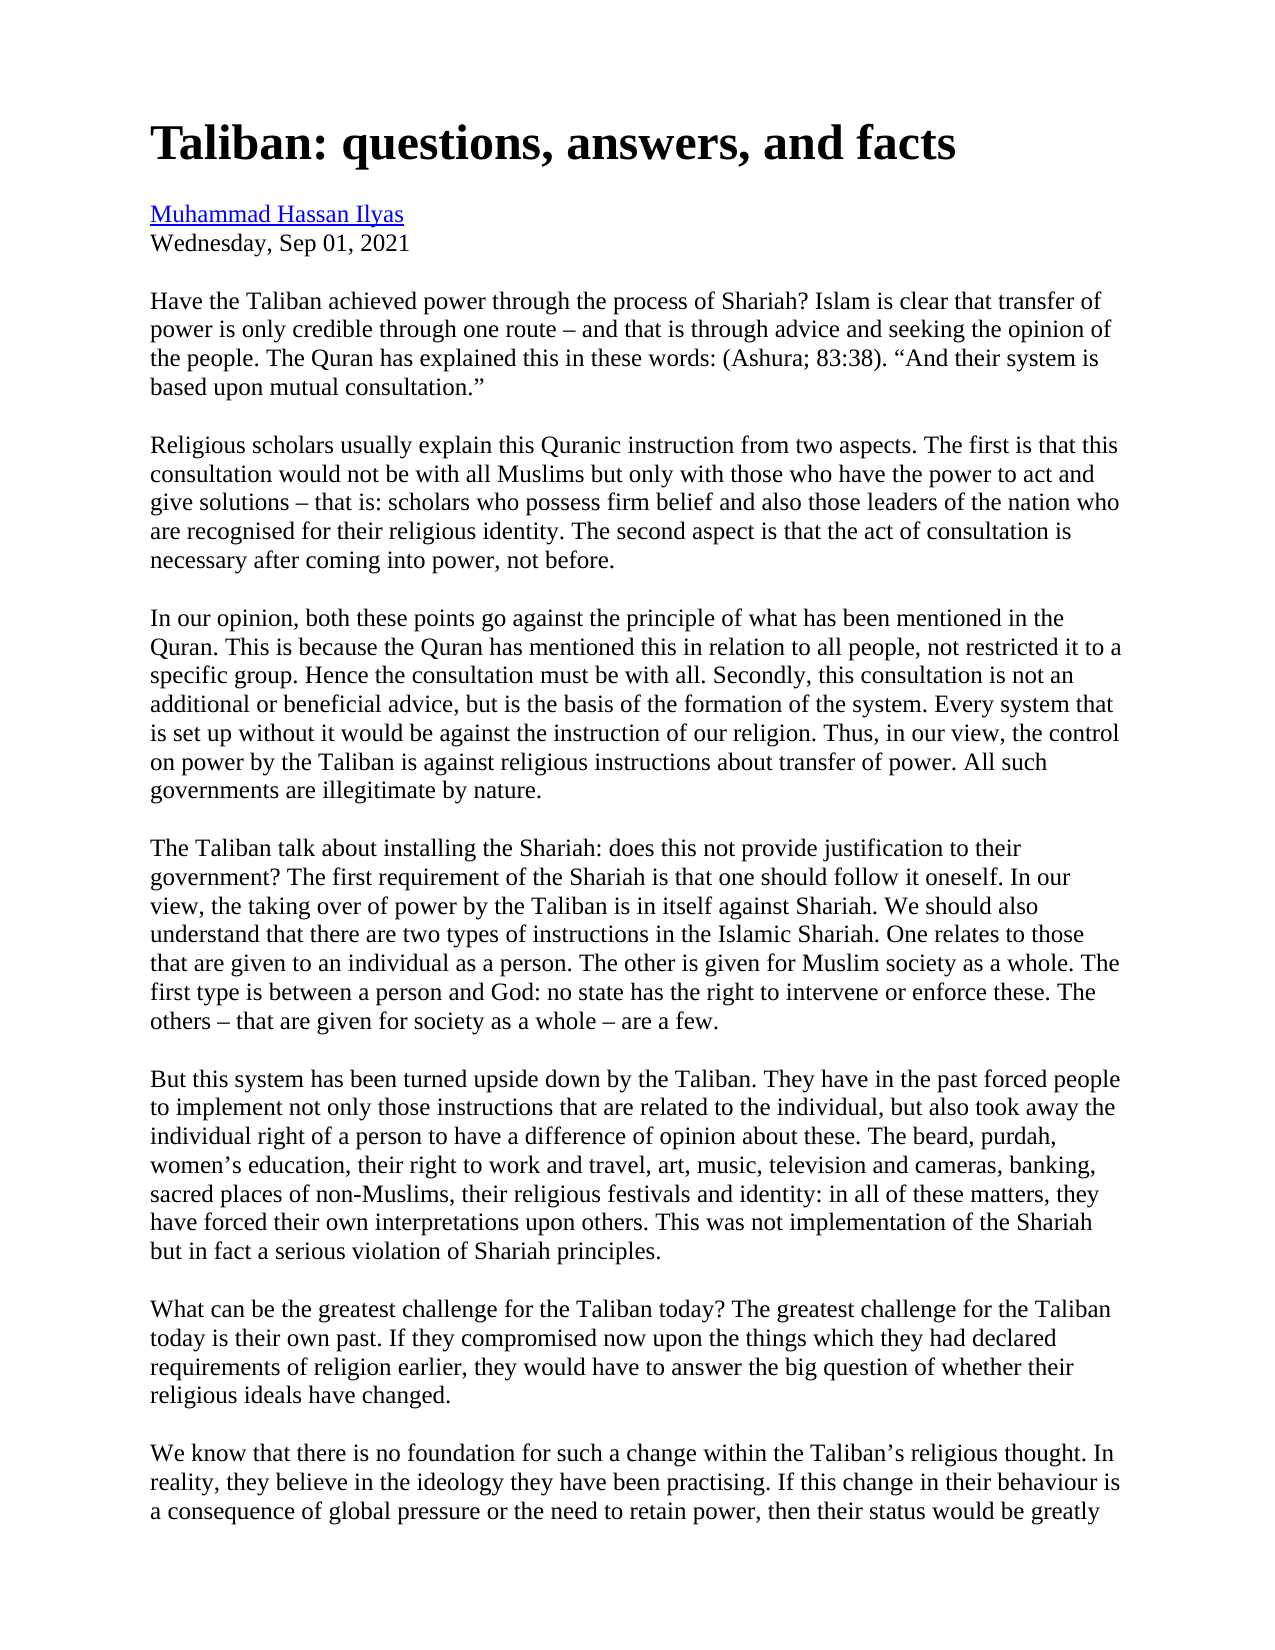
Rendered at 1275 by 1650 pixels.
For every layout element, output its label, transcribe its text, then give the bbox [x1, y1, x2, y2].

text Have the Taliban achieved power through the process of Shariah? Islam is clear that transfer of power is only credible through one route – and that is through advice and seeking the opinion of the people. The Quran has explained this in these words: (Ashura; 83:38). “And their system is based upon mutual consultation.” [150, 286, 1125, 401]
text What can be the greatest challenge for the Taliban today? The greatest challenge for the Taliban today is their own past. If they compromised now upon the things which they had declared requirements of religion earlier, they would have to answer the big question of whether their religious ideals have changed. [150, 1294, 1125, 1409]
text Muhammad Hassan Ilyas [150, 199, 1125, 228]
text Wednesday, Sep 01, 2021 [150, 228, 1125, 257]
text In our opinion, both these points go against the principle of what has been mentioned in the Quran. This is because the Quran has mentioned this in relation to all people, not restricted it to a specific group. Hence the consultation must be with all. Secondly, this consultation is not an additional or beneficial advice, but is the basis of the formation of the system. Every system that is set up without it would be against the instruction of our religion. Thus, in our view, the control on power by the Taliban is against religious instructions about transfer of power. All such governments are illegitimate by nature. [150, 603, 1125, 804]
text But this system has been turned upside down by the Taliban. They have in the past forced people to implement not only those instructions that are related to the individual, but also took away the individual right of a person to have a difference of opinion about these. The beard, purdah, women’s education, their right to work and travel, art, music, television and cameras, banking, sacred places of non-Muslims, their religious festivals and identity: in all of these matters, they have forced their own interpretations upon others. This was not implementation of the Shariah but in fact a serious violation of Shariah principles. [150, 1064, 1125, 1265]
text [150, 1438, 1125, 1524]
text Religious scholars usually explain this Quranic instruction from two aspects. The first is that this consultation would not be with all Muslims but only with those who have the power to act and give solutions – that is: scholars who possess firm belief and also those leaders of the nation who are recognised for their religious identity. The second aspect is that the act of consultation is necessary after coming into power, not before. [150, 430, 1125, 574]
text Taliban: questions, answers, and facts [150, 112, 1125, 170]
text The Taliban talk about installing the Shariah: does this not provide justification to their government? The first requirement of the Shariah is that one should follow it oneself. In our view, the taking over of power by the Taliban is in itself against Shariah. We should also understand that there are two types of instructions in the Islamic Shariah. One relates to those that are given to an individual as a person. The other is given for Muslim society as a whole. The first type is between a person and God: no state has the right to intervene or enforce these. The others – that are given for society as a whole – are a few. [150, 833, 1125, 1034]
